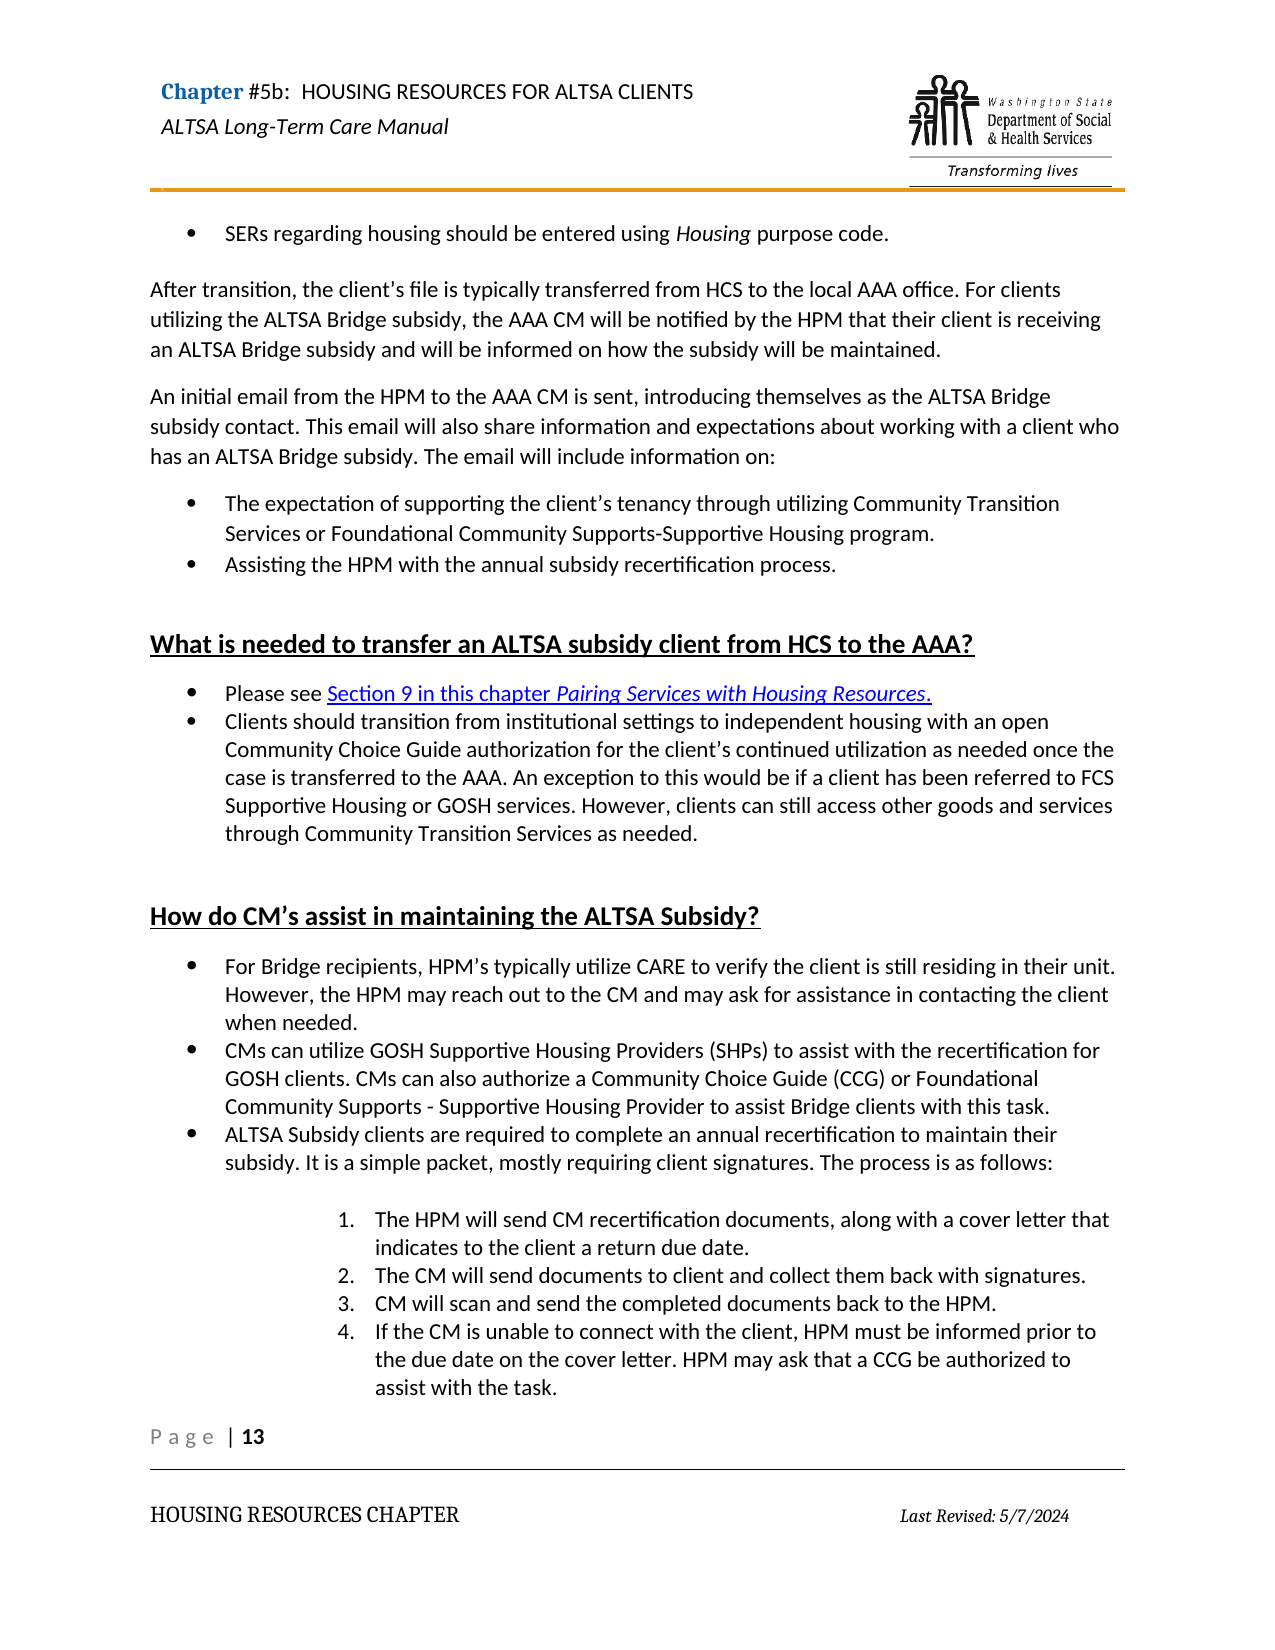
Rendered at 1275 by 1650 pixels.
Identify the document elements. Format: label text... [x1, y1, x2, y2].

list Clients should transition from institutional settings to independent housing with an open Community Choice Guide authorization for the client’s continued utilization as needed once the case is transferred to the AAA. An exception to this would be if a client has been referred to FCS Supportive Housing or GOSH services. However, clients can still access other goods and services through Community Transition Services as needed. [187, 707, 1125, 847]
list CMs can utilize GOSH Supportive Housing Providers (SHPs) to assist with the recertification for GOSH clients. CMs can also authorize a Community Choice Guide (CCG) or Foundational Community Supports - Supportive Housing Provider to assist Bridge clients with this task. [187, 1036, 1125, 1120]
list CM will scan and send the completed documents back to the HPM. [337, 1289, 1125, 1317]
text An initial email from the HPM to the AAA CM is sent, introducing themselves as the ALTSA Bridge subsidy contact. This email will also share information and expectations about working with a client who has an ALTSA Bridge subsidy. The email will include information on: [150, 382, 1125, 470]
list SERs regarding housing should be entered using Housing purpose code. [187, 219, 1125, 247]
text After transition, the client’s file is typically transferred from HCS to the local AAA office. For clients utilizing the ALTSA Bridge subsidy, the AAA CM will be notified by the HPM that their client is receiving an ALTSA Bridge subsidy and will be informed on how the subsidy will be maintained. [150, 275, 1125, 363]
text What is needed to transfer an ALTSA subsidy client from HCS to the AAA? [150, 627, 1125, 660]
picture [907, 75, 1113, 188]
list Assisting the HPM with the annual subsidy recertification process. [187, 550, 1125, 578]
list The expectation of supporting the client’s tenancy through utilizing Community Transition Services or Foundational Community Supports-Supportive Housing program. [187, 489, 1125, 547]
list The CM will send documents to client and collect them back with signatures. [337, 1261, 1125, 1289]
text How do CM’s assist in maintaining the ALTSA Subsidy? [150, 899, 1125, 932]
list Please see Section 9 in this chapter Pairing Services with Housing Resources. [187, 679, 1125, 707]
list For Bridge recipients, HPM’s typically utilize CARE to verify the client is still residing in their unit. However, the HPM may reach out to the CM and may ask for assistance in contacting the client when needed. [187, 952, 1125, 1036]
list ALTSA Subsidy clients are required to complete an annual recertification to maintain their subsidy. It is a simple packet, mostly requiring client signatures. The process is as follows: [187, 1120, 1125, 1176]
list If the CM is unable to connect with the client, HPM must be informed prior to the due date on the cover letter. HPM may ask that a CCG be authorized to assist with the task. [337, 1317, 1125, 1401]
list The HPM will send CM recertification documents, along with a cover letter that indicates to the client a return due date. [337, 1205, 1125, 1261]
